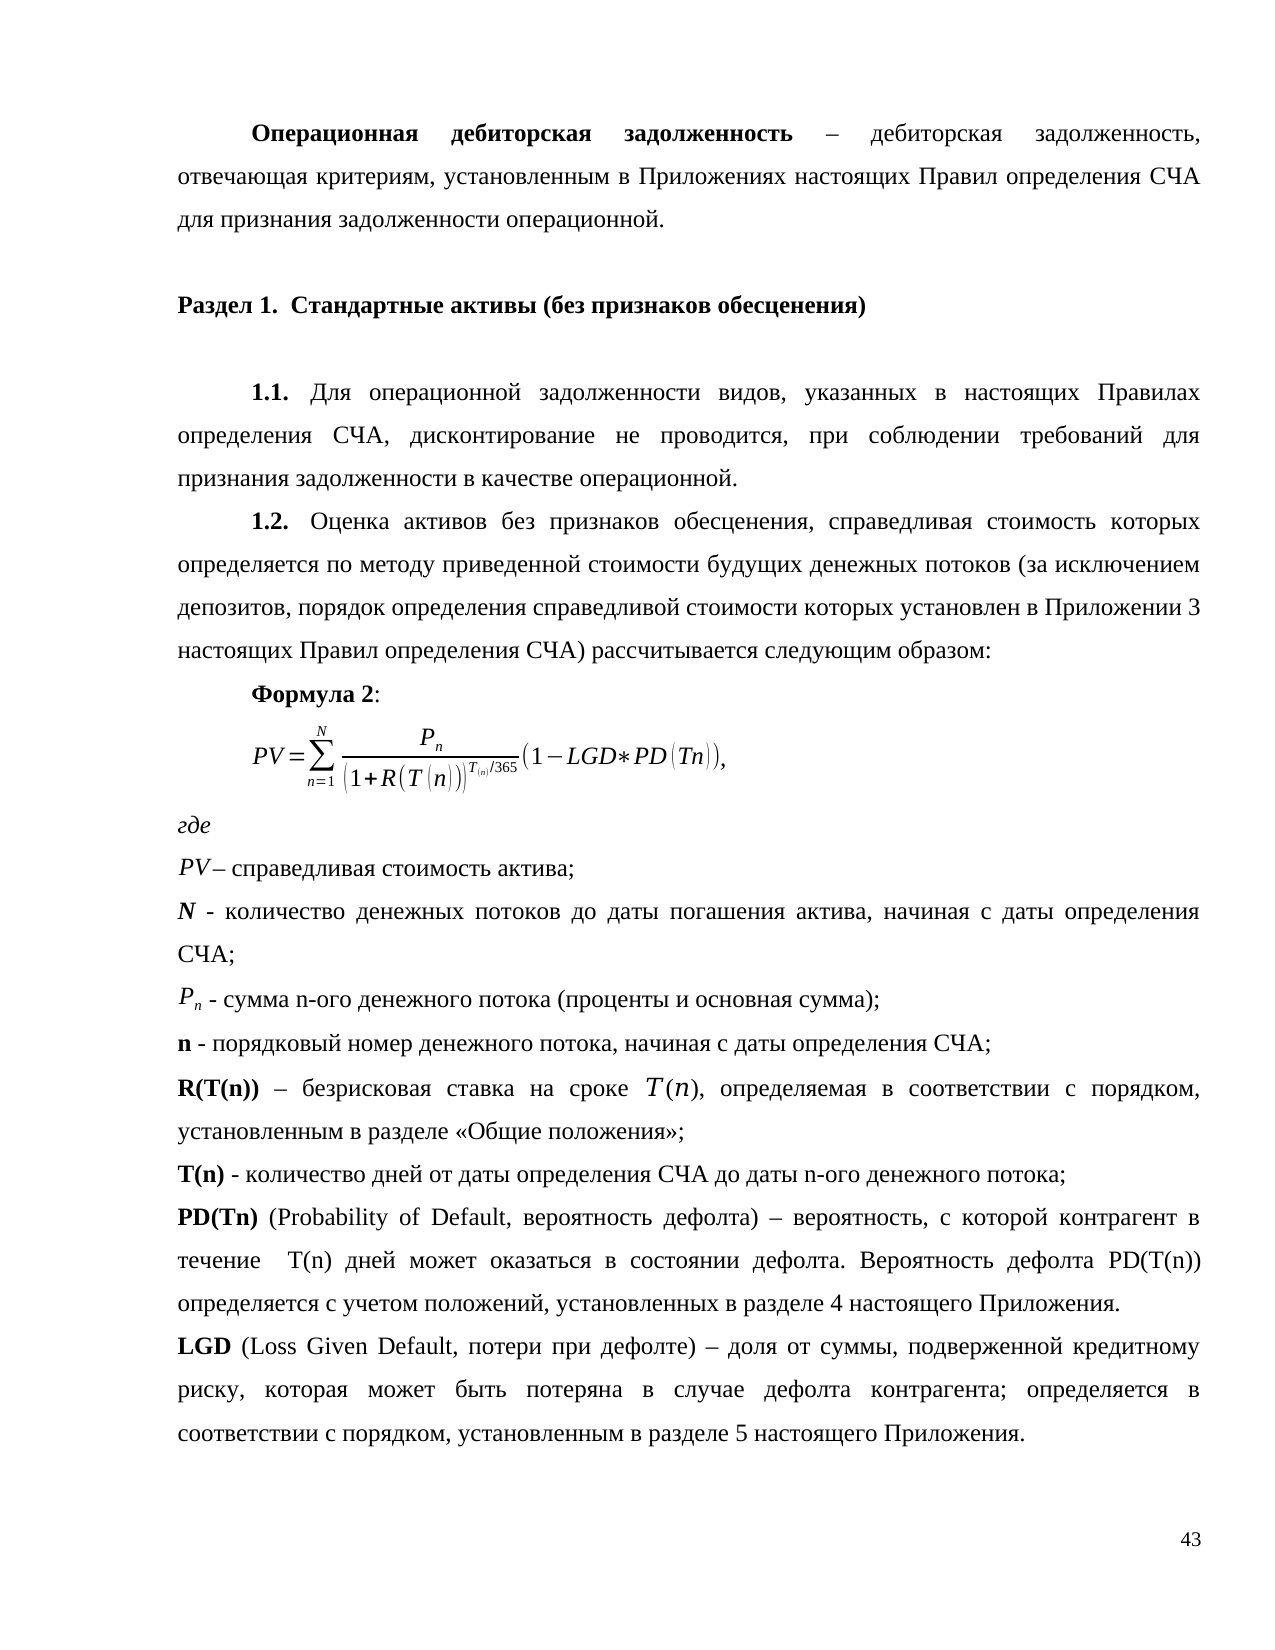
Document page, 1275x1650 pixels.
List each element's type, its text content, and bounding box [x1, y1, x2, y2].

list где [177, 810, 1201, 839]
text PD(Tn) (Probability of Default, вероятность дефолта) – вероятность, с которой контрагент в течение T(n) дней может оказаться в состоянии дефолта. Вероятность дефолта PD(T(n)) определяется с учетом положений, установленных в разделе 4 настоящего Приложения. [177, 1202, 1201, 1317]
text n - порядковый номер денежного потока, начиная с даты определения СЧА; [177, 1028, 1201, 1057]
text R(T(n)) – безрисковая ставка на сроке 𝑇(𝑛), определяемая в соответствии с порядком, установленным в разделе «Общие положения»; [177, 1071, 1201, 1144]
text T(n) - количество дней от даты определения СЧА до даты n-ого денежного потока; [177, 1159, 1201, 1188]
list Раздел 1. Стандартные активы (без признаков обесценения) [177, 291, 1201, 319]
text - сумма n-ого денежного потока (проценты и основная сумма); [177, 982, 1201, 1014]
text N - количество денежных потоков до даты погашения актива, начиная с даты определения СЧА; [177, 896, 1201, 968]
text LGD (Loss Given Default, потери при дефолте) – доля от суммы, подверженной кредитному риску, которая может быть потеряна в случае дефолта контрагента; определяется в соответствии с порядком, установленным в разделе 5 настоящего Приложения. [177, 1331, 1201, 1446]
list Оценка активов без признаков обесценения, справедливая стоимость которых определяется по методу приведенной стоимости будущих денежных потоков (за исключением депозитов, порядок определения справедливой стоимости которых установлен в Приложении 3 настоящих Правил определения СЧА) рассчитывается следующим образом: [177, 506, 1201, 664]
text – справедливая стоимость актива; [177, 853, 1201, 882]
list Формула 2: [177, 679, 1201, 707]
list Для операционной задолженности видов, указанных в настоящих Правилах определения СЧА, дисконтирование не проводится, при соблюдении требований для признания задолженности в качестве операционной. [177, 377, 1201, 492]
text Операционная дебиторская задолженность – дебиторская задолженность, отвечающая критериям, установленным в Приложениях настоящих Правил определения СЧА для признания задолженности операционной. [177, 118, 1201, 233]
text , [177, 722, 1201, 796]
